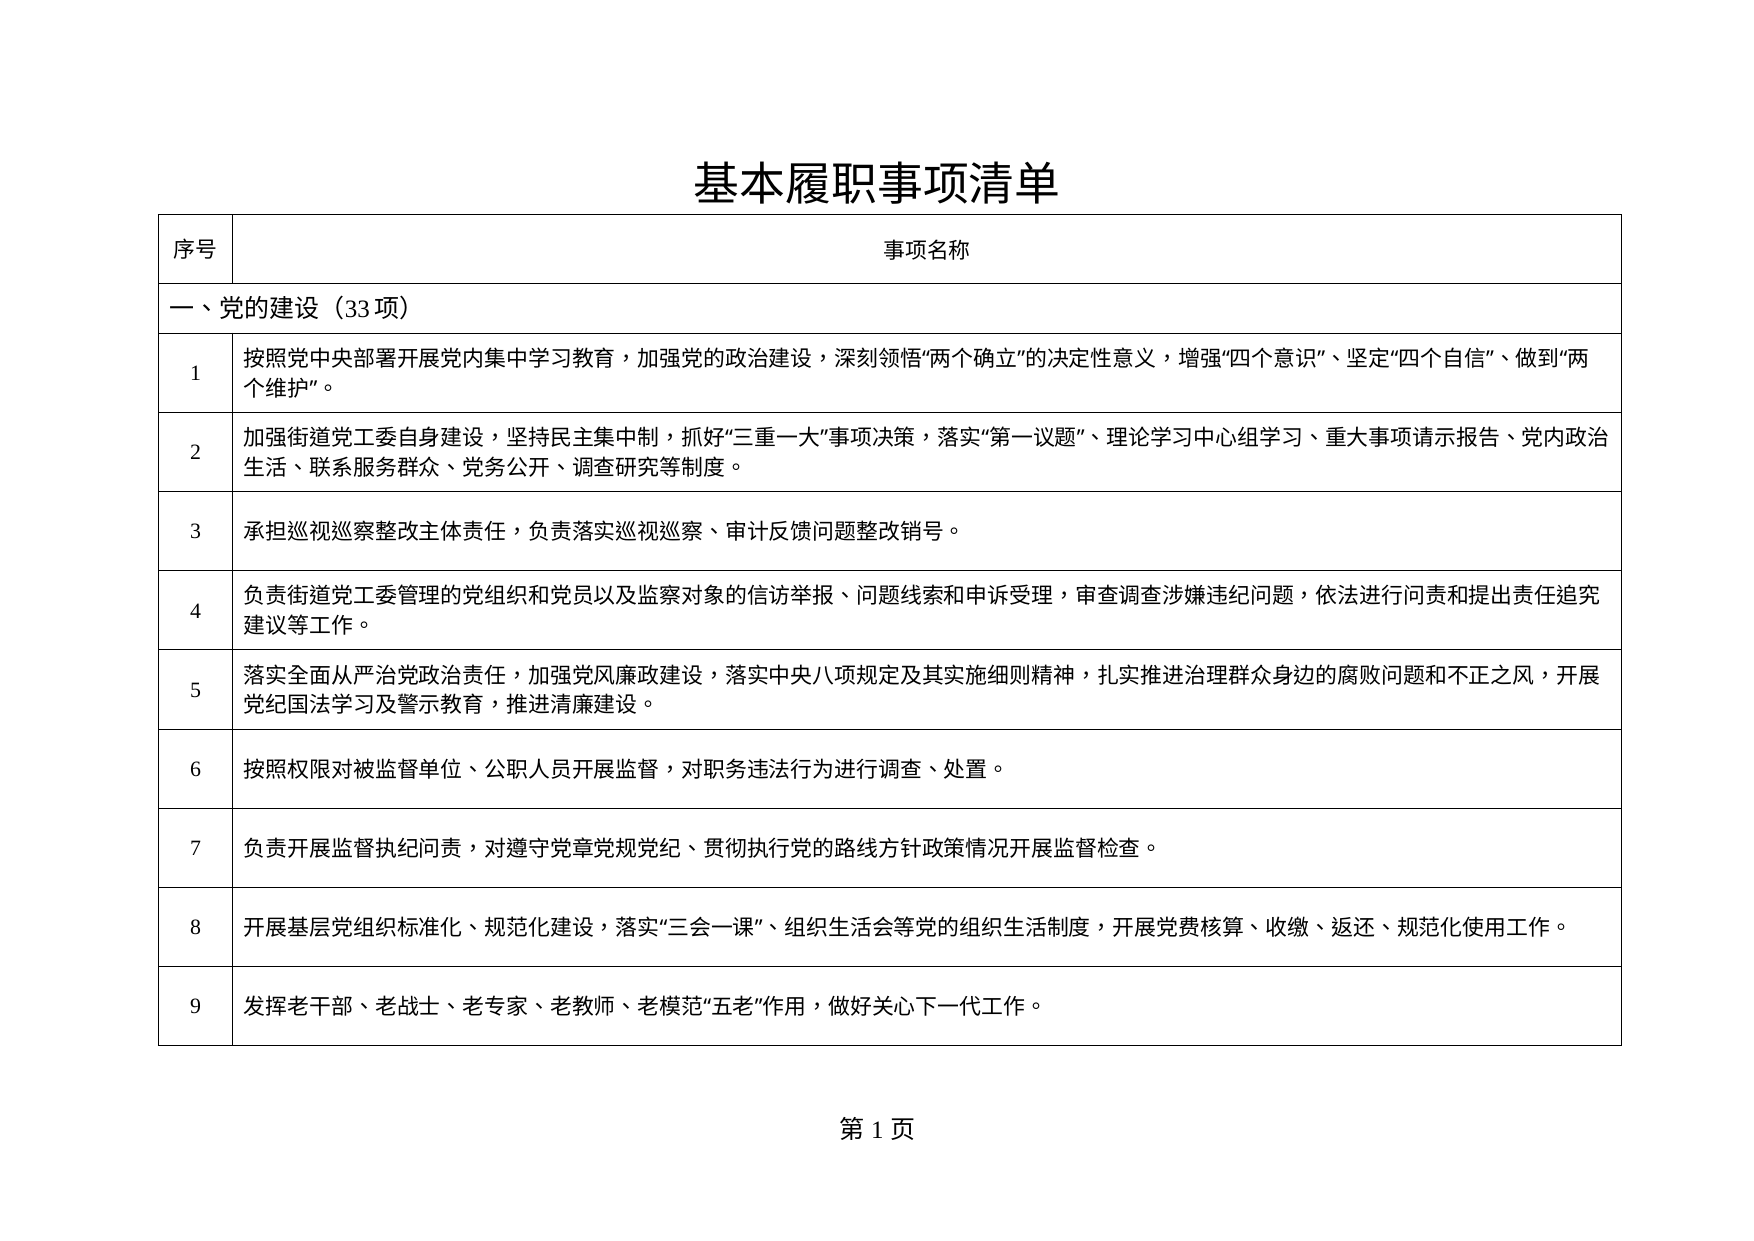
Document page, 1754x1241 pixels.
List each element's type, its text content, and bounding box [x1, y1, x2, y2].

table_cell 3 [159, 492, 232, 570]
table_header 序号 [159, 215, 232, 283]
table_cell 负责街道党工委管理的党组织和党员以及监察对象的信访举报、问题线索和申诉受理，审查调查涉嫌违纪问题，依法进行问责和提出责任追究建议等工作。 [233, 571, 1621, 649]
table_cell 承担巡视巡察整改主体责任，负责落实巡视巡察、审计反馈问题整改销号。 [233, 492, 1621, 570]
table_cell 落实全面从严治党政治责任，加强党风廉政建设，落实中央八项规定及其实施细则精神，扎实推进治理群众身边的腐败问题和不正之风，开展党纪国法学习及警示教育，推进清廉建设。 [233, 650, 1621, 728]
table_cell 按照权限对被监督单位、公职人员开展监督，对职务违法行为进行调查、处置。 [233, 730, 1621, 808]
table_cell 7 [159, 809, 232, 887]
table_cell 加强街道党工委自身建设，坚持民主集中制，抓好“三重一大”事项决策，落实“第一议题”、理论学习中心组学习、重大事项请示报告、党内政治生活、联系服务群众、党务公开、调查研究等制度。 [233, 413, 1621, 491]
table_cell 开展基层党组织标准化、规范化建设，落实“三会一课”、组织生活会等党的组织生活制度，开展党费核算、收缴、返还、规范化使用工作。 [233, 888, 1621, 966]
table_cell 一、党的建设（33项） [159, 284, 1621, 333]
table_cell 9 [159, 967, 232, 1045]
subtitle 基本履职事项清单 [148, 148, 1606, 214]
table_cell 负责开展监督执纪问责，对遵守党章党规党纪、贯彻执行党的路线方针政策情况开展监督检查。 [233, 809, 1621, 887]
table_cell 1 [159, 334, 232, 412]
table_cell 4 [159, 571, 232, 649]
table_cell 5 [159, 650, 232, 728]
table_cell 按照党中央部署开展党内集中学习教育，加强党的政治建设，深刻领悟“两个确立”的决定性意义，增强“四个意识”、坚定“四个自信”、做到“两个维护”。 [233, 334, 1621, 412]
table_header 事项名称 [233, 215, 1621, 283]
table_cell 6 [159, 730, 232, 808]
table_cell 2 [159, 413, 232, 491]
table_cell 8 [159, 888, 232, 966]
table_cell 发挥老干部、老战士、老专家、老教师、老模范“五老”作用，做好关心下一代工作。 [233, 967, 1621, 1045]
